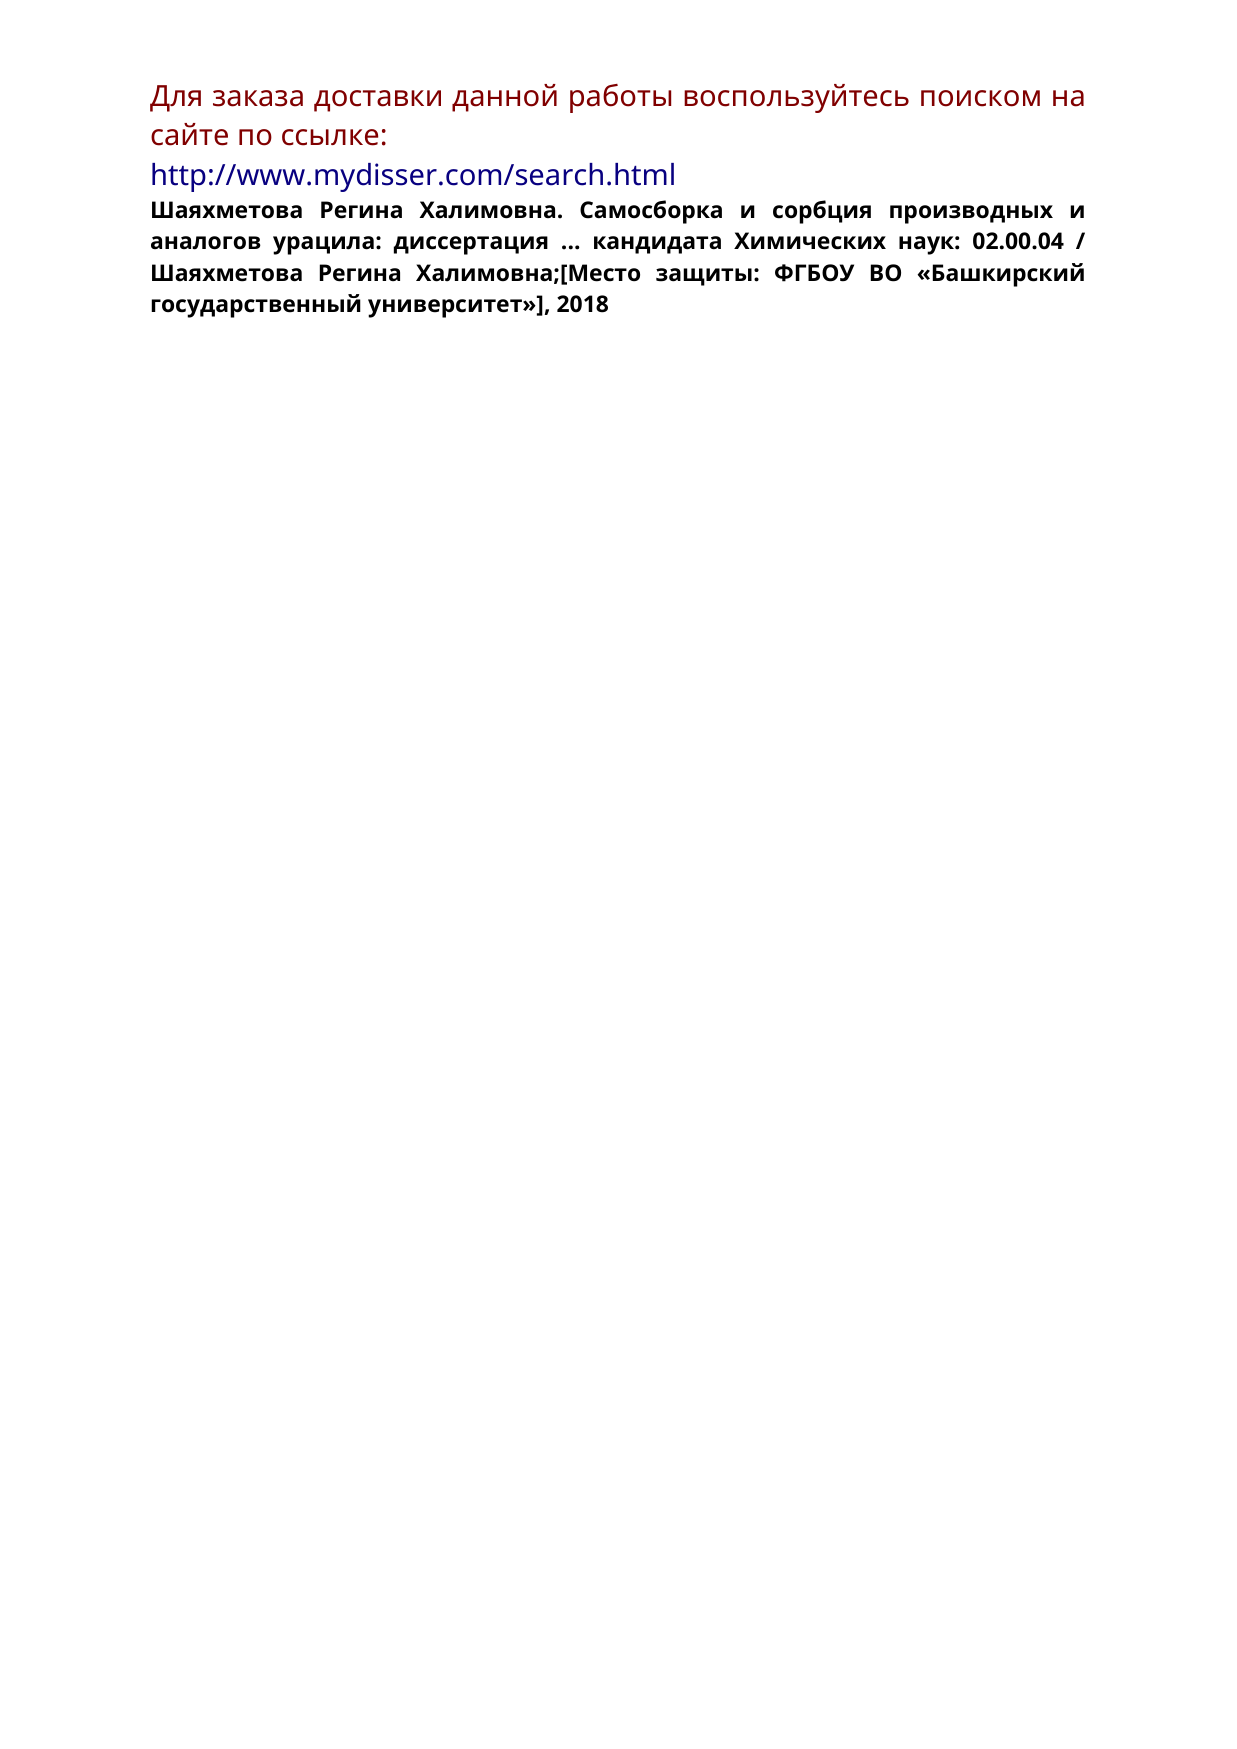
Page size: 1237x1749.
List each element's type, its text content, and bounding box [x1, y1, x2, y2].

text Шаяхметова Регина Халимовна. Самосборка и сорбция производных и аналогов урацила: диссертация ... кандидата Химических наук: 02.00.04 / Шаяхметова Регина Халимовна;[Место защиты: ФГБОУ ВО «Башкирский государственный университет»], 2018 [150, 194, 1086, 319]
